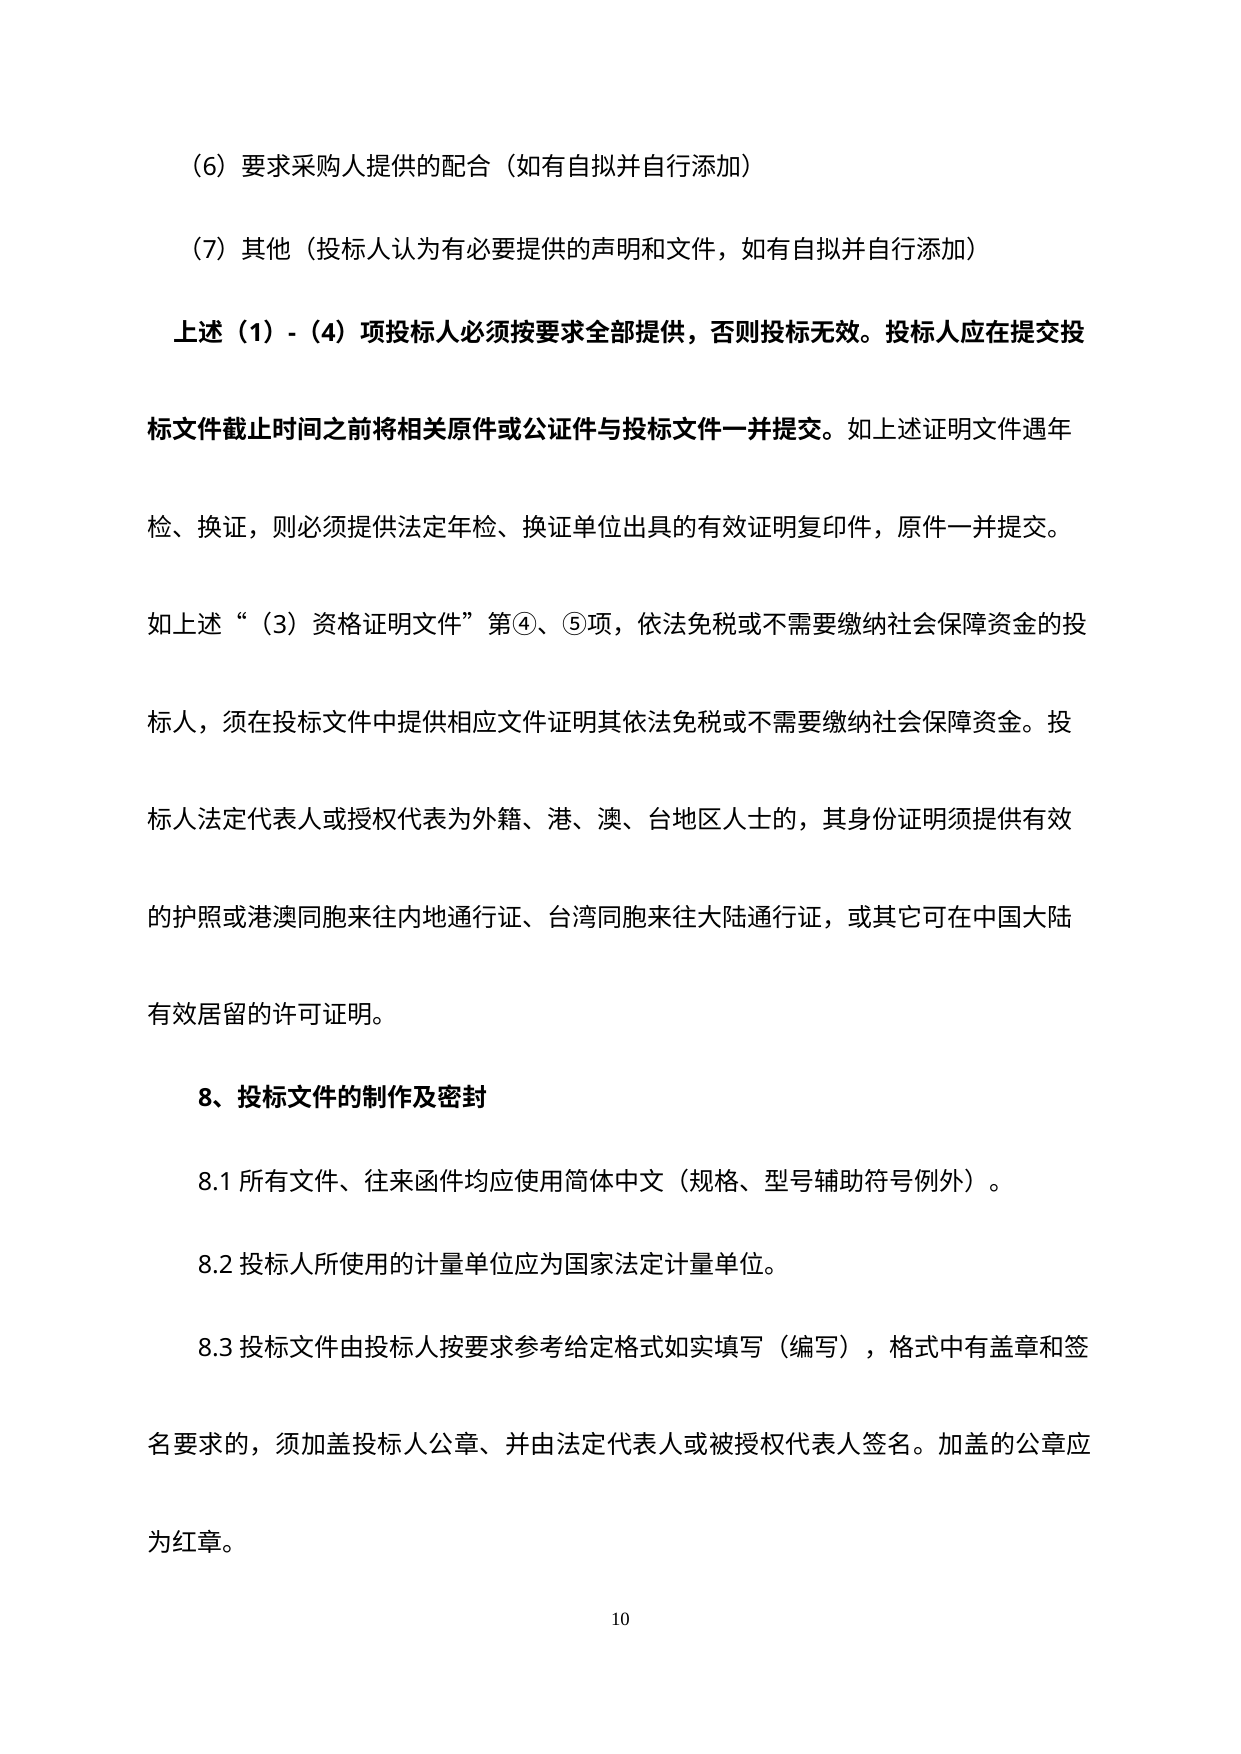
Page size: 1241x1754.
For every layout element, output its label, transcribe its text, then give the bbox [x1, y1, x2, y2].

text 8、投标文件的制作及密封 [148, 1063, 1092, 1128]
text （6）要求采购人提供的配合（如有自拟并自行添加） [177, 132, 1092, 197]
text 8.2 投标人所使用的计量单位应为国家法定计量单位。 [148, 1230, 1092, 1295]
text 8.3 投标文件由投标人按要求参考给定格式如实填写（编写），格式中有盖章和签名要求的，须加盖投标人公章、并由法定代表人或被授权代表人签名。加盖的公章应为红章。 [148, 1313, 1092, 1573]
text 上述（1）-（4）项投标人必须按要求全部提供，否则投标无效。投标人应在提交投标文件截止时间之前将相关原件或公证件与投标文件一并提交。如上述证明文件遇年检、换证，则必须提供法定年检、换证单位出具的有效证明复印件，原件一并提交。如上述“（3）资格证明文件”第④、⑤项，依法免税或不需要缴纳社会保障资金的投标人，须在投标文件中提供相应文件证明其依法免税或不需要缴纳社会保障资金。投标人法定代表人或授权代表为外籍、港、澳、台地区人士的，其身份证明须提供有效的护照或港澳同胞来往内地通行证、台湾同胞来往大陆通行证，或其它可在中国大陆有效居留的许可证明。 [148, 298, 1092, 1045]
text 8.1 所有文件、往来函件均应使用简体中文（规格、型号辅助符号例外）。 [148, 1147, 1092, 1212]
text （7）其他（投标人认为有必要提供的声明和文件，如有自拟并自行添加） [177, 215, 1092, 280]
